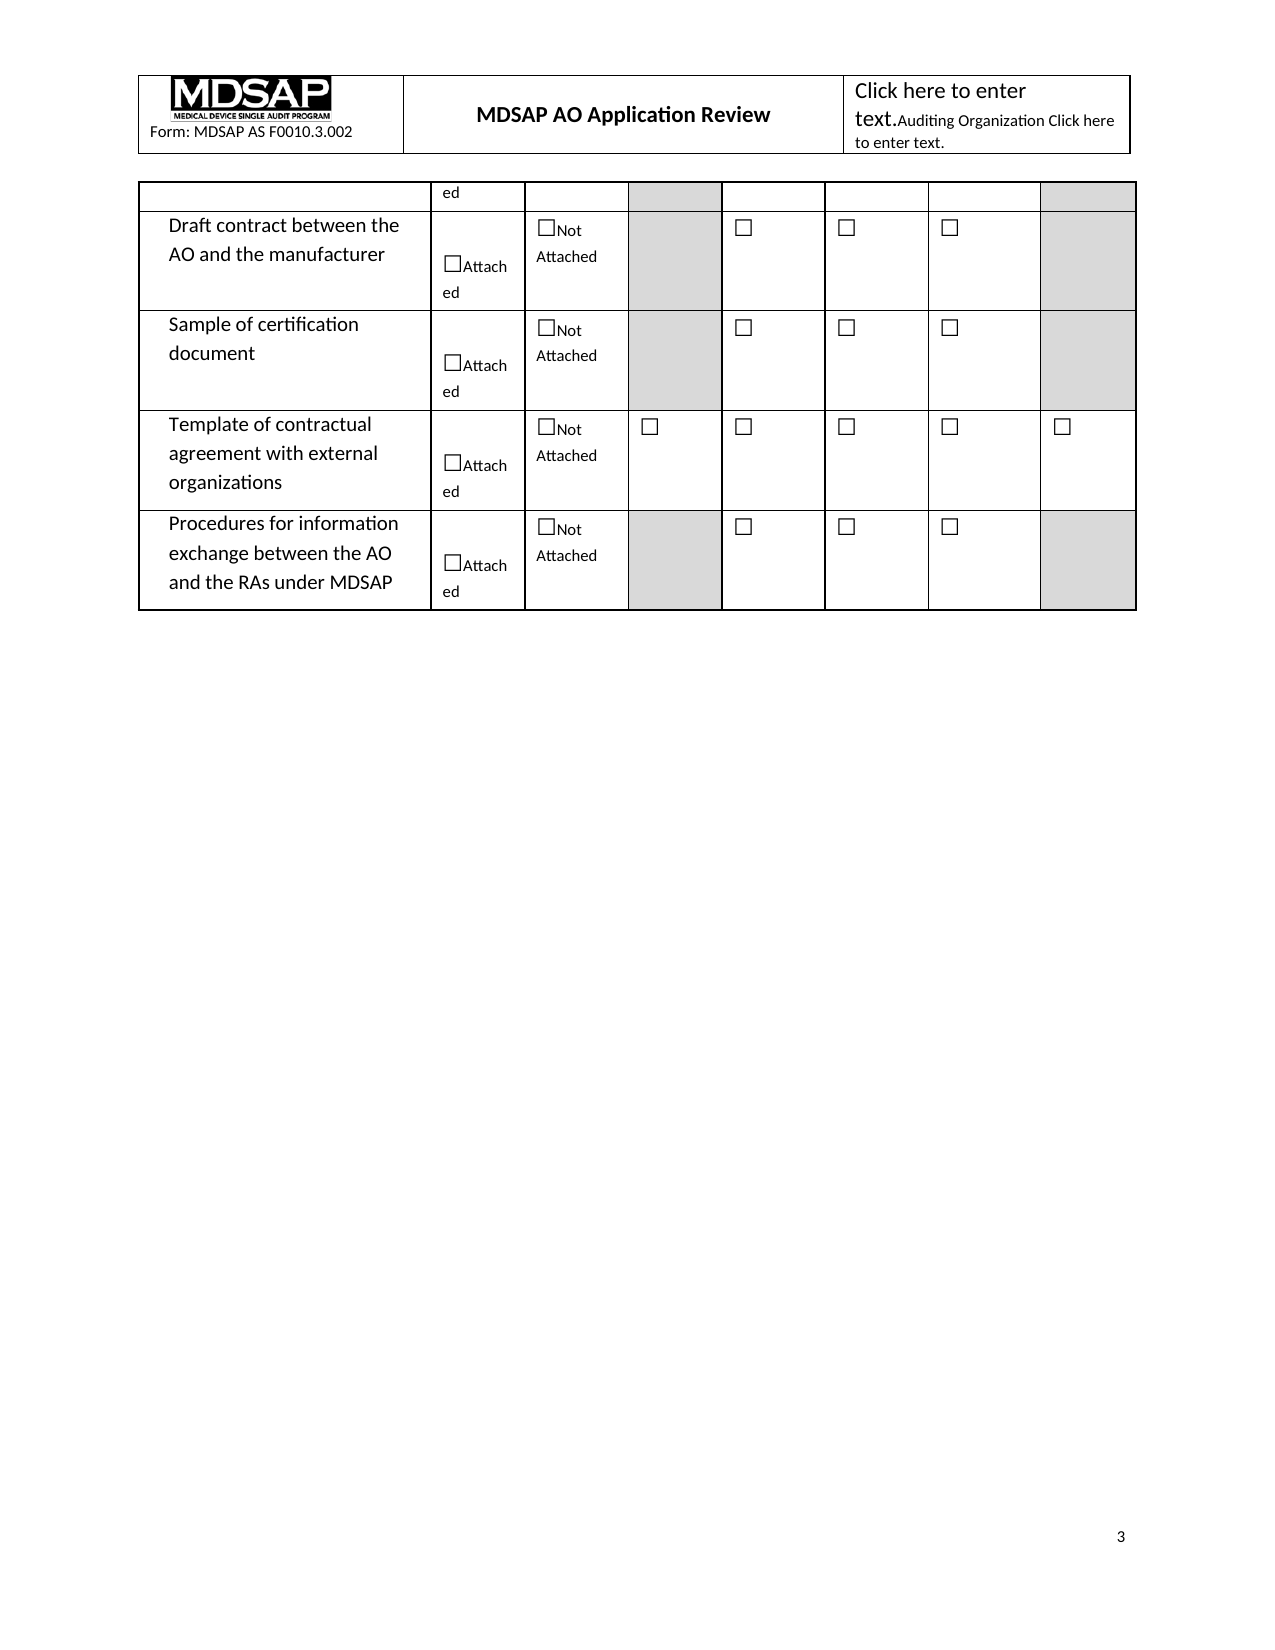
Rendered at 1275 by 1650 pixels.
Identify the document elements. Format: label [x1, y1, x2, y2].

picture [170, 76, 332, 122]
